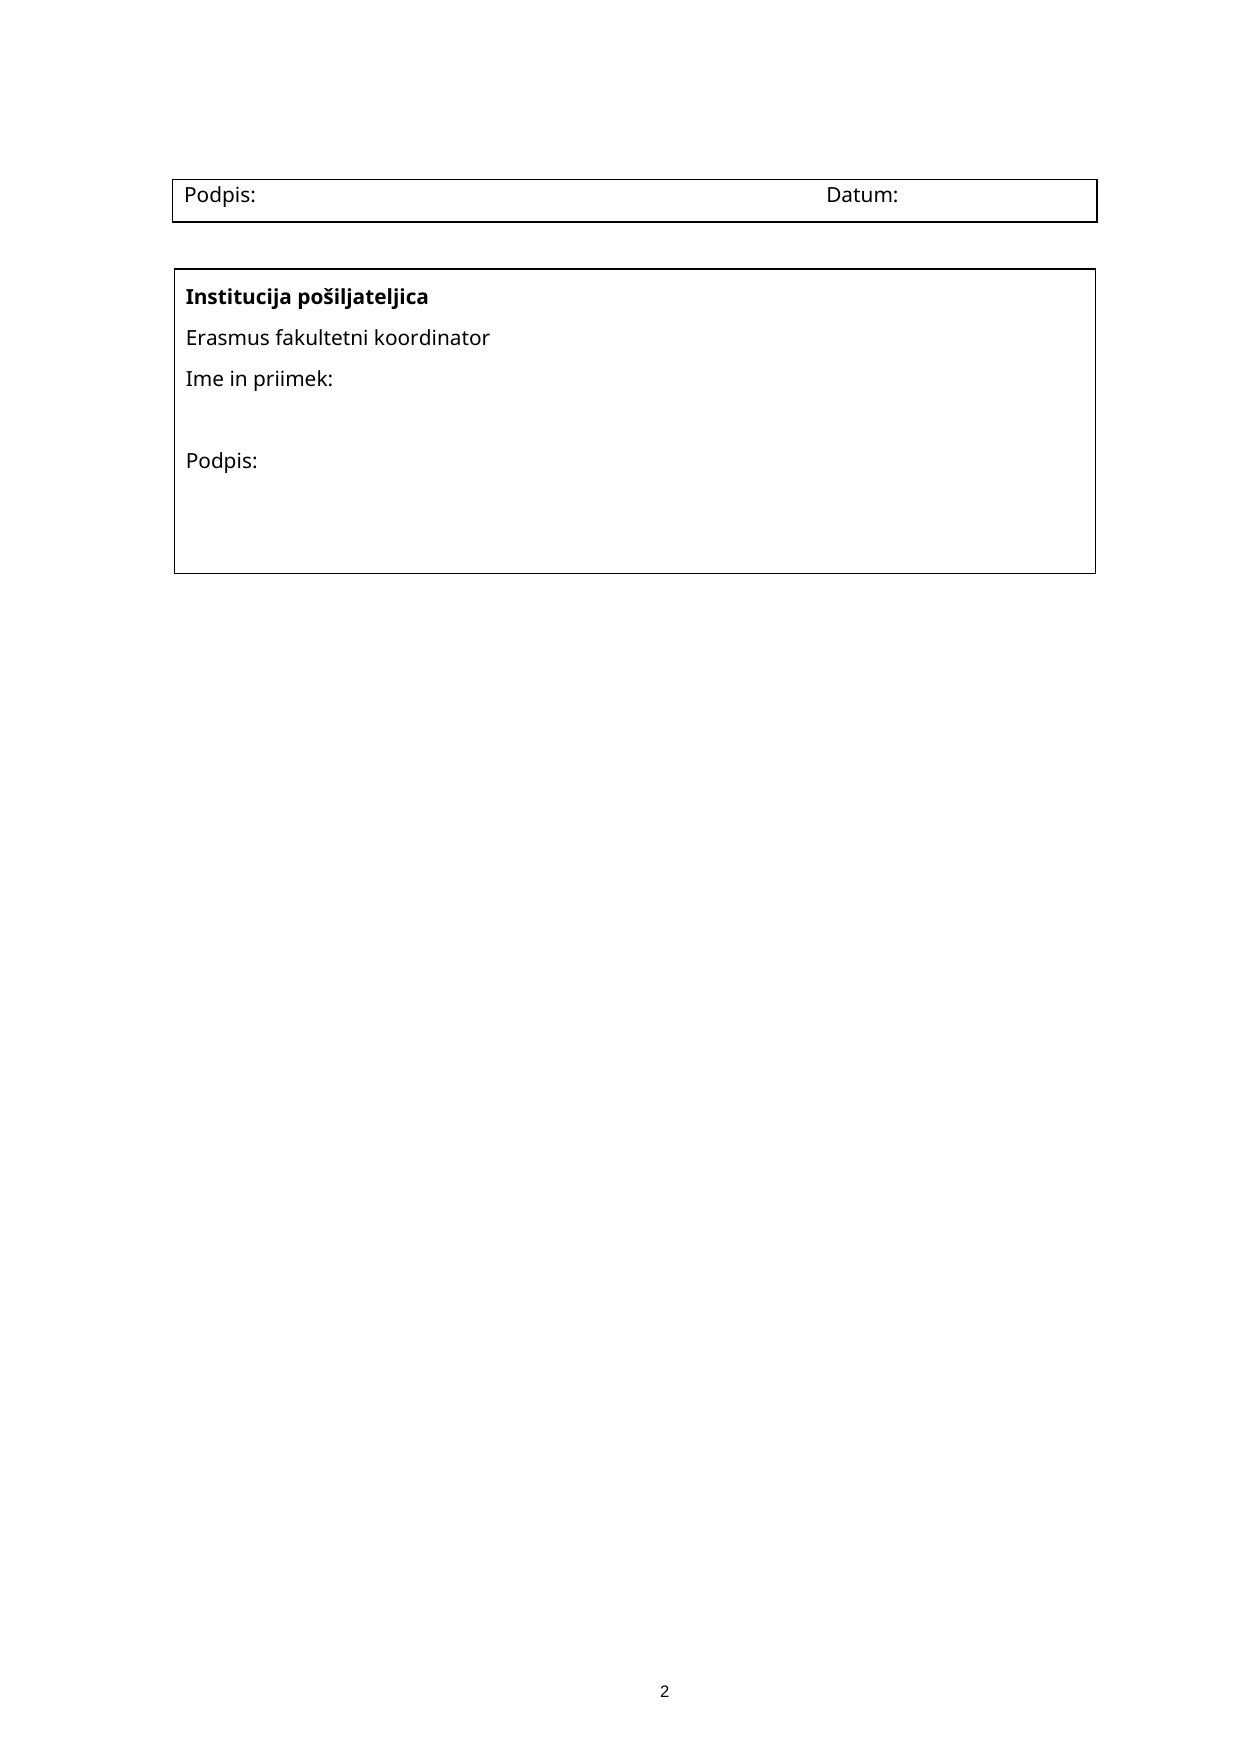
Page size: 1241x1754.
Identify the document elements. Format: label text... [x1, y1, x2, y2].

table_header Institucija pošiljateljica Erasmus fakultetni koordinator Ime in priimek: Podpis: [175, 270, 1095, 573]
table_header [173, 180, 1096, 221]
